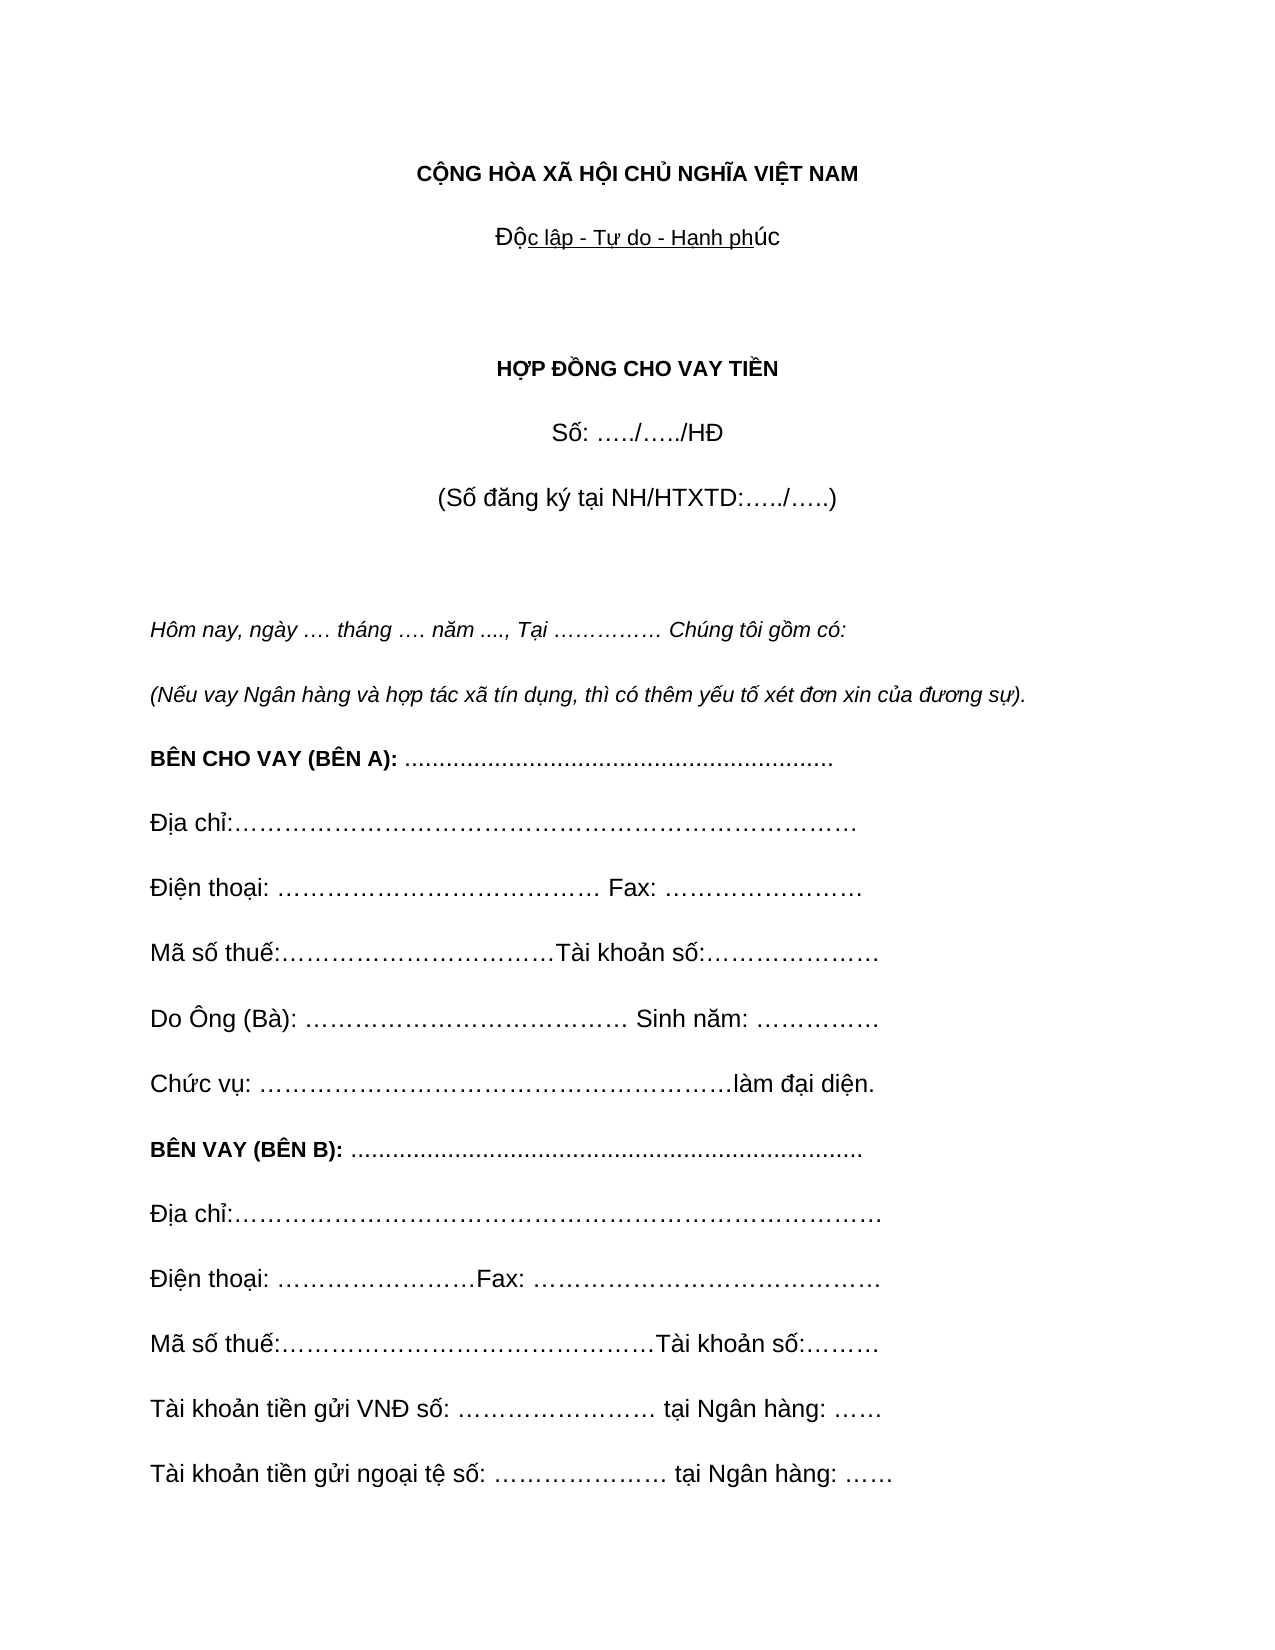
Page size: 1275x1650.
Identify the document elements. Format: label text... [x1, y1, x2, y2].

text Điện thoại: ………………………………… Fax: …………………… [150, 866, 1125, 902]
text (Số đăng ký tại NH/HTXTD:…../…..) [150, 476, 1125, 511]
text Do Ông (Bà): ………………………………… Sinh năm: …………… [150, 996, 1125, 1032]
text BÊN VAY (BÊN B): .......................................................................... [150, 1127, 1125, 1162]
text BÊN CHO VAY (BÊN A): .............................................................. [150, 736, 1125, 772]
text Tài khoản tiền gửi VNĐ số: …………………… tại Ngân hàng: …… [150, 1387, 1125, 1423]
text Địa chỉ:…………………………………………………………………… [150, 1192, 1125, 1228]
text Chức vụ: …………………………………………………làm đại diện. [150, 1061, 1125, 1097]
text Địa chỉ:………………………………………………………………… [150, 801, 1125, 837]
text Điện thoại: ……………………Fax: …………………………………… [150, 1257, 1125, 1293]
text Tài khoản tiền gửi ngoại tệ số: ………………… tại Ngân hàng: …… [150, 1452, 1125, 1488]
text Mã số thuế:………………………………………Tài khoản số:……… [150, 1322, 1125, 1358]
text (Nếu vay Ngân hàng và hợp tác xã tín dụng, thì có thêm yếu tố xét đơn xin của đương sự). [150, 671, 1125, 707]
text HỢP ĐỒNG CHO VAY TIỀN [150, 345, 1125, 381]
text CỘNG HÒA XÃ HỘI CHỦ NGHĨA VIỆT NAM [150, 150, 1125, 186]
text Hôm nay, ngày …. tháng …. năm ...., Tại …………… Chúng tôi gồm có: [150, 606, 1125, 642]
text Độc lập - Tự do - Hạnh phúc [150, 215, 1125, 251]
text Mã số thuế:……………………………Tài khoản số:………………… [150, 931, 1125, 967]
text Số: …../…../HĐ [150, 410, 1125, 446]
